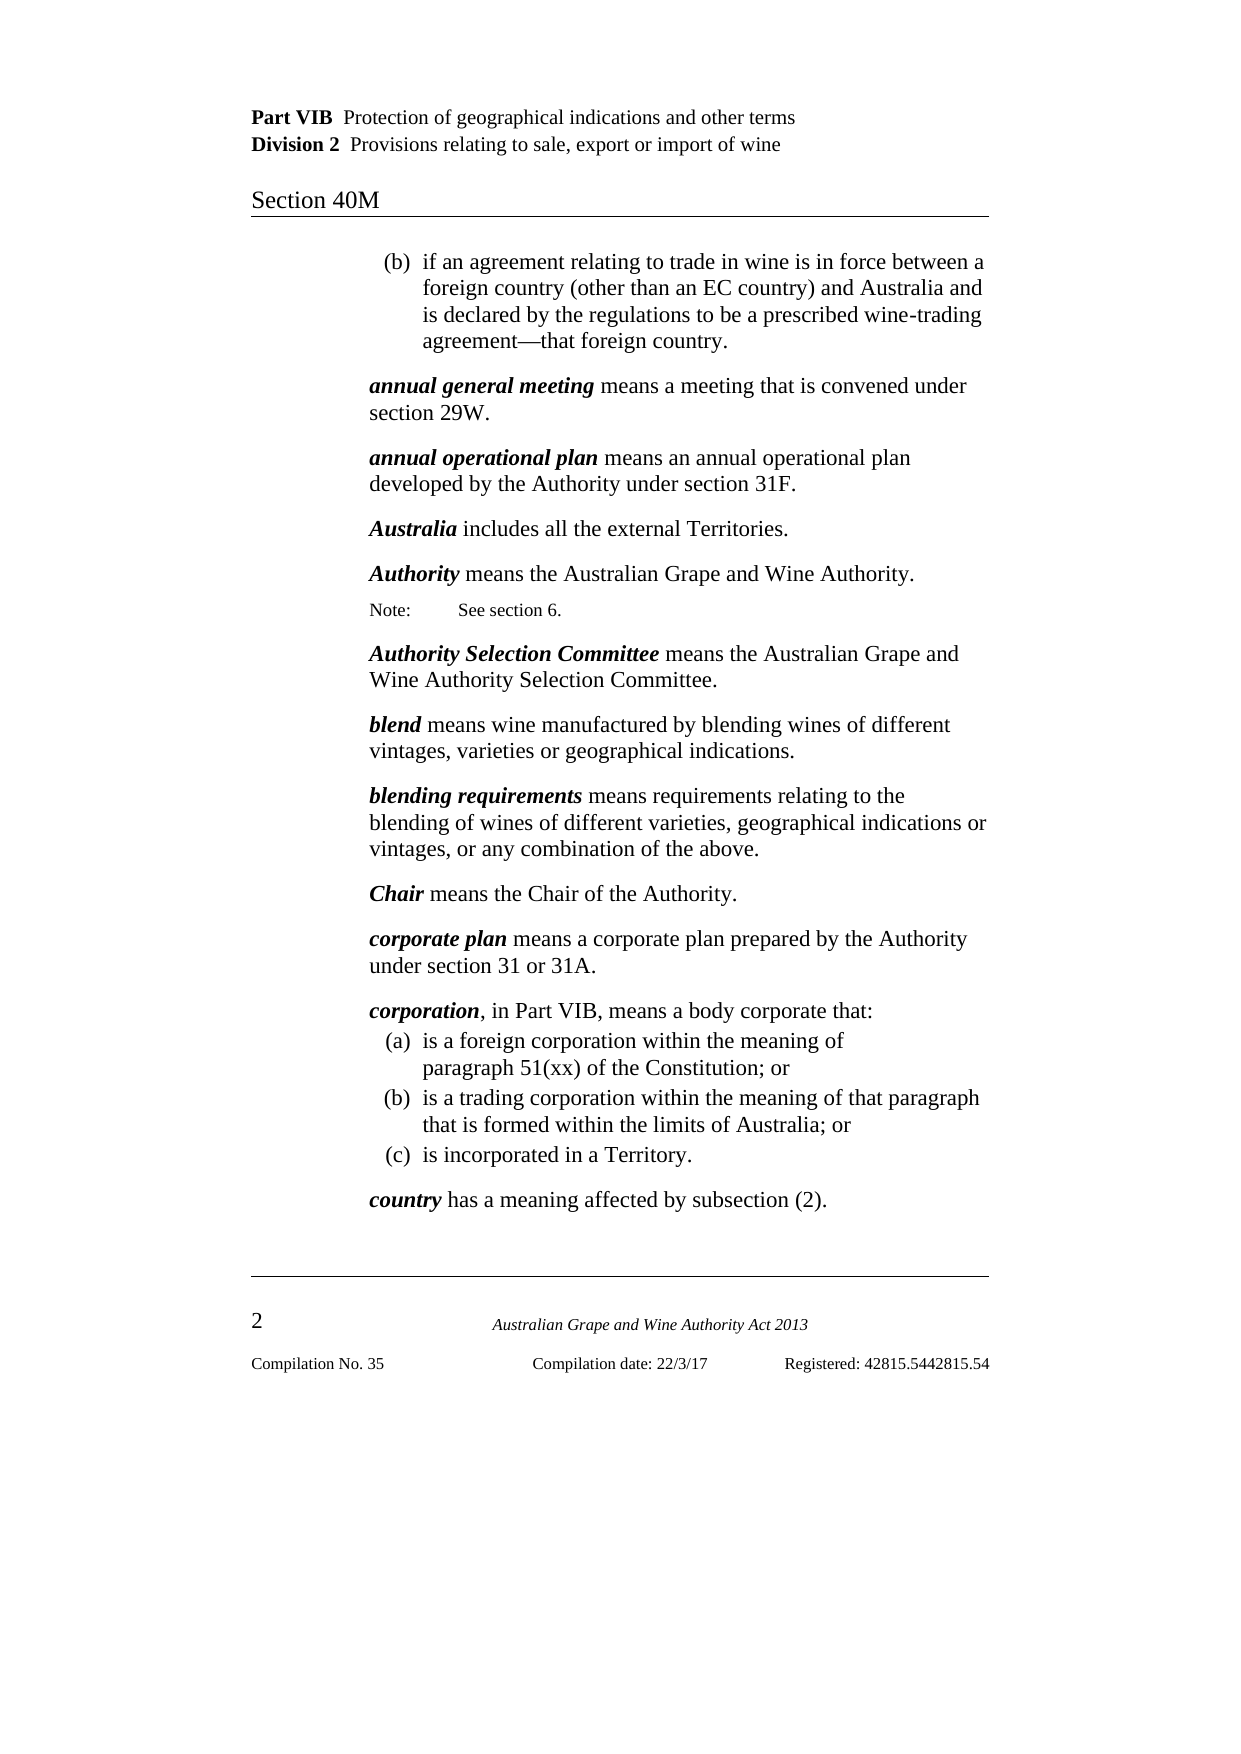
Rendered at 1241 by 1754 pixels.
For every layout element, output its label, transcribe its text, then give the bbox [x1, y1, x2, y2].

text annual general meeting means a meeting that is convened under section 29W. [369, 372, 989, 425]
text (b) is a trading corporation within the meaning of that paragraph that is formed within the limits of ; or [251, 1084, 989, 1137]
text (a) is a foreign corporation within the meaning of paragraph 51(xx) of the Constitution; or [251, 1027, 989, 1080]
text blending requirements means requirements relating to the blending of wines of different varieties, geographical indications or vintages, or any combination of the above. [369, 782, 989, 862]
text (b) if an agreement relating to trade in wine is in force between a foreign country (other than an EC country) and Australia and is declared by the regulations to be a prescribed wine-trading agreement—that foreign country. [251, 248, 989, 353]
text corporate plan means a corporate plan prepared by the Authority under section 31 or 31A. [369, 925, 989, 978]
text Authority Selection Committee means the Australian Grape and Wine Authority Selection Committee. [369, 639, 989, 692]
text Chair means the Chair of the Authority. [369, 880, 989, 907]
text (c) is incorporated in a Territory. [251, 1141, 989, 1167]
text annual operational plan means an annual operational plan developed by the Authority under section 31F. [369, 444, 989, 496]
text blend means wine manufactured by blending wines of different vintages, varieties or geographical indications. [369, 711, 989, 764]
text country has a meaning affected by subsection (2). [369, 1186, 989, 1213]
text Australia includes all the external Territories. [369, 515, 989, 541]
text corporation, in Part VIB, means a body corporate that: [369, 997, 989, 1023]
text Note: See section 6. [369, 599, 989, 621]
text Authority means the Australian Grape and Wine Authority. [369, 560, 989, 587]
